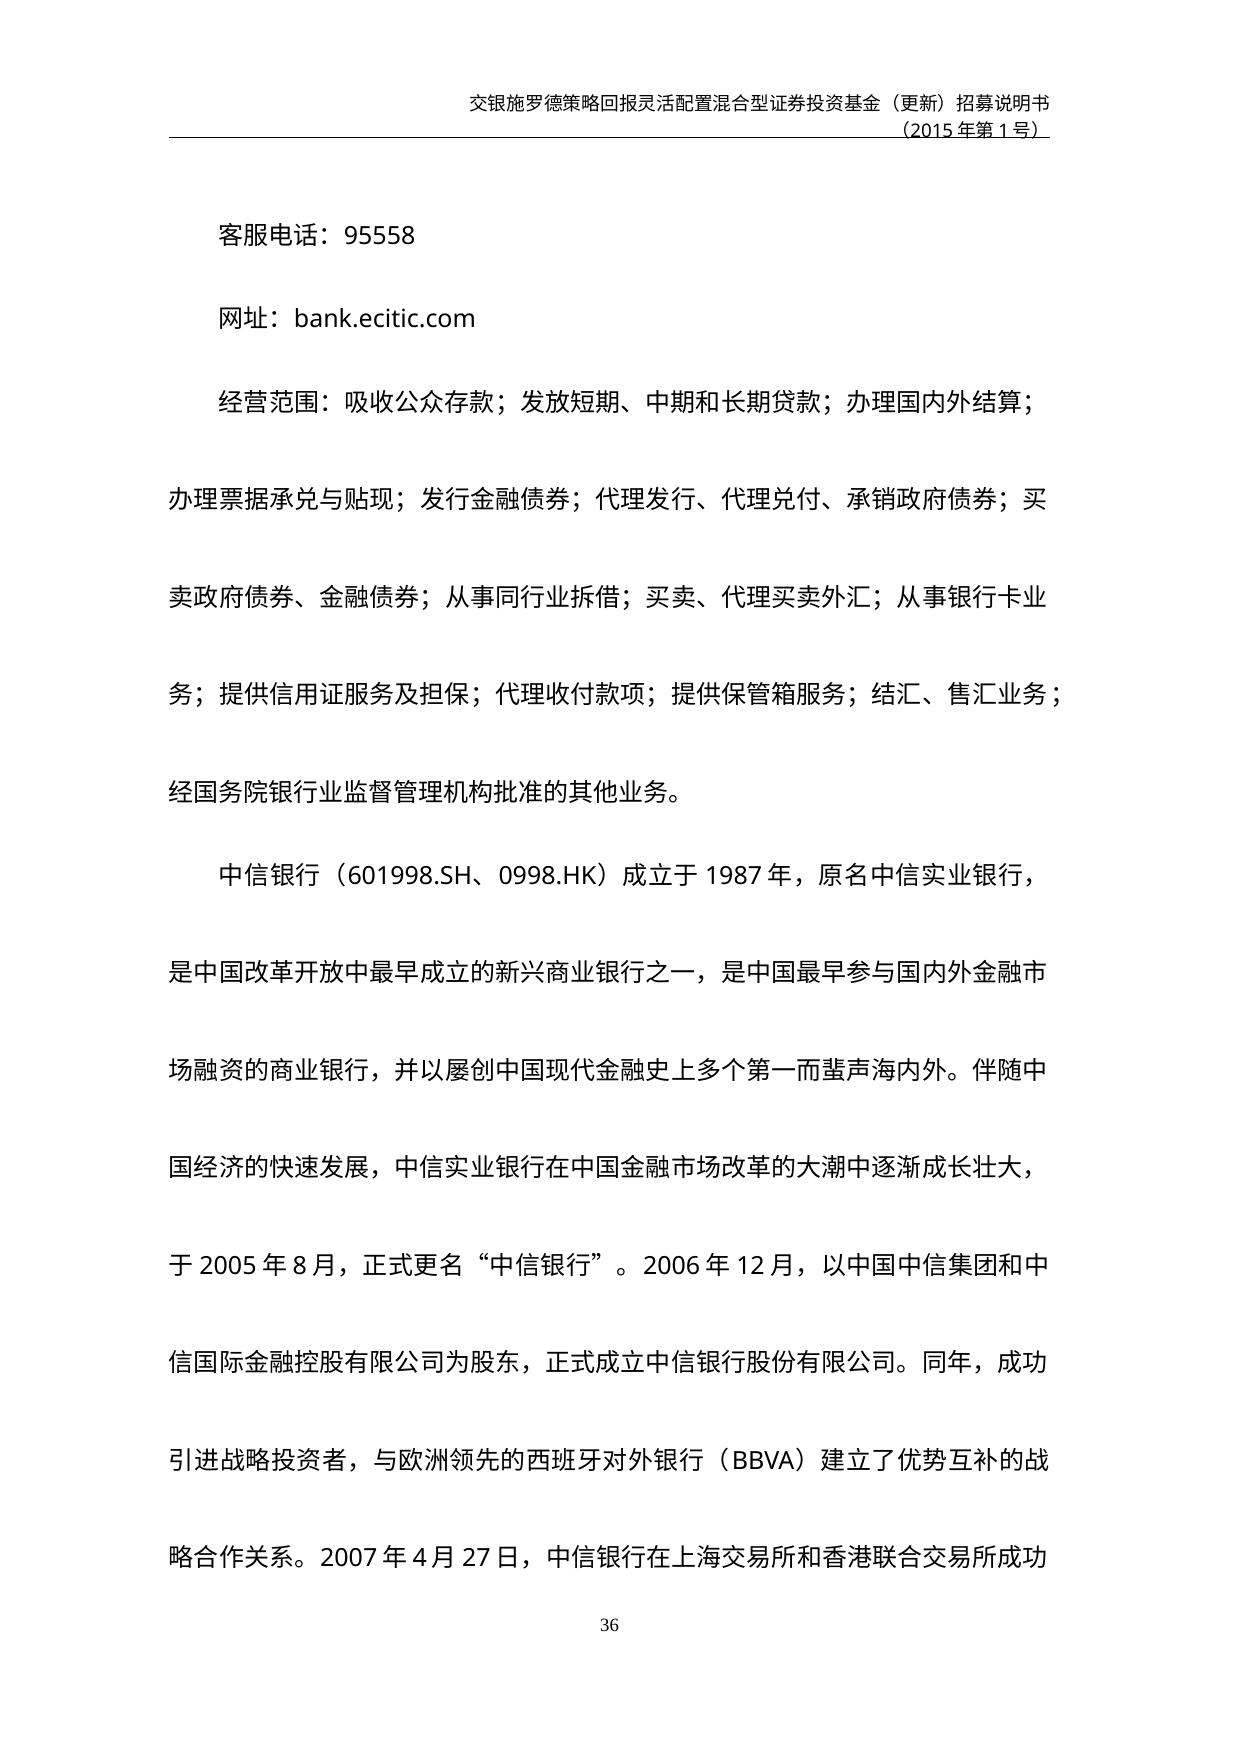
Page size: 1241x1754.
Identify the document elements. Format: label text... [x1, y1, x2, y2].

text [169, 841, 1050, 1588]
text 客服电话：95558 [169, 201, 1050, 266]
text 经营范围：吸收公众存款；发放短期、中期和长期贷款；办理国内外结算；办理票据承兑与贴现；发行金融债券；代理发行、代理兑付、承销政府债券；买卖政府债券、金融债券；从事同行业拆借；买卖、代理买卖外汇；从事银行卡业务；提供信用证服务及担保；代理收付款项；提供保管箱服务；结汇、售汇业务；经国务院银行业监督管理机构批准的其他业务。 [169, 368, 1050, 823]
text 网址：bank.ecitic.com [169, 284, 1050, 349]
